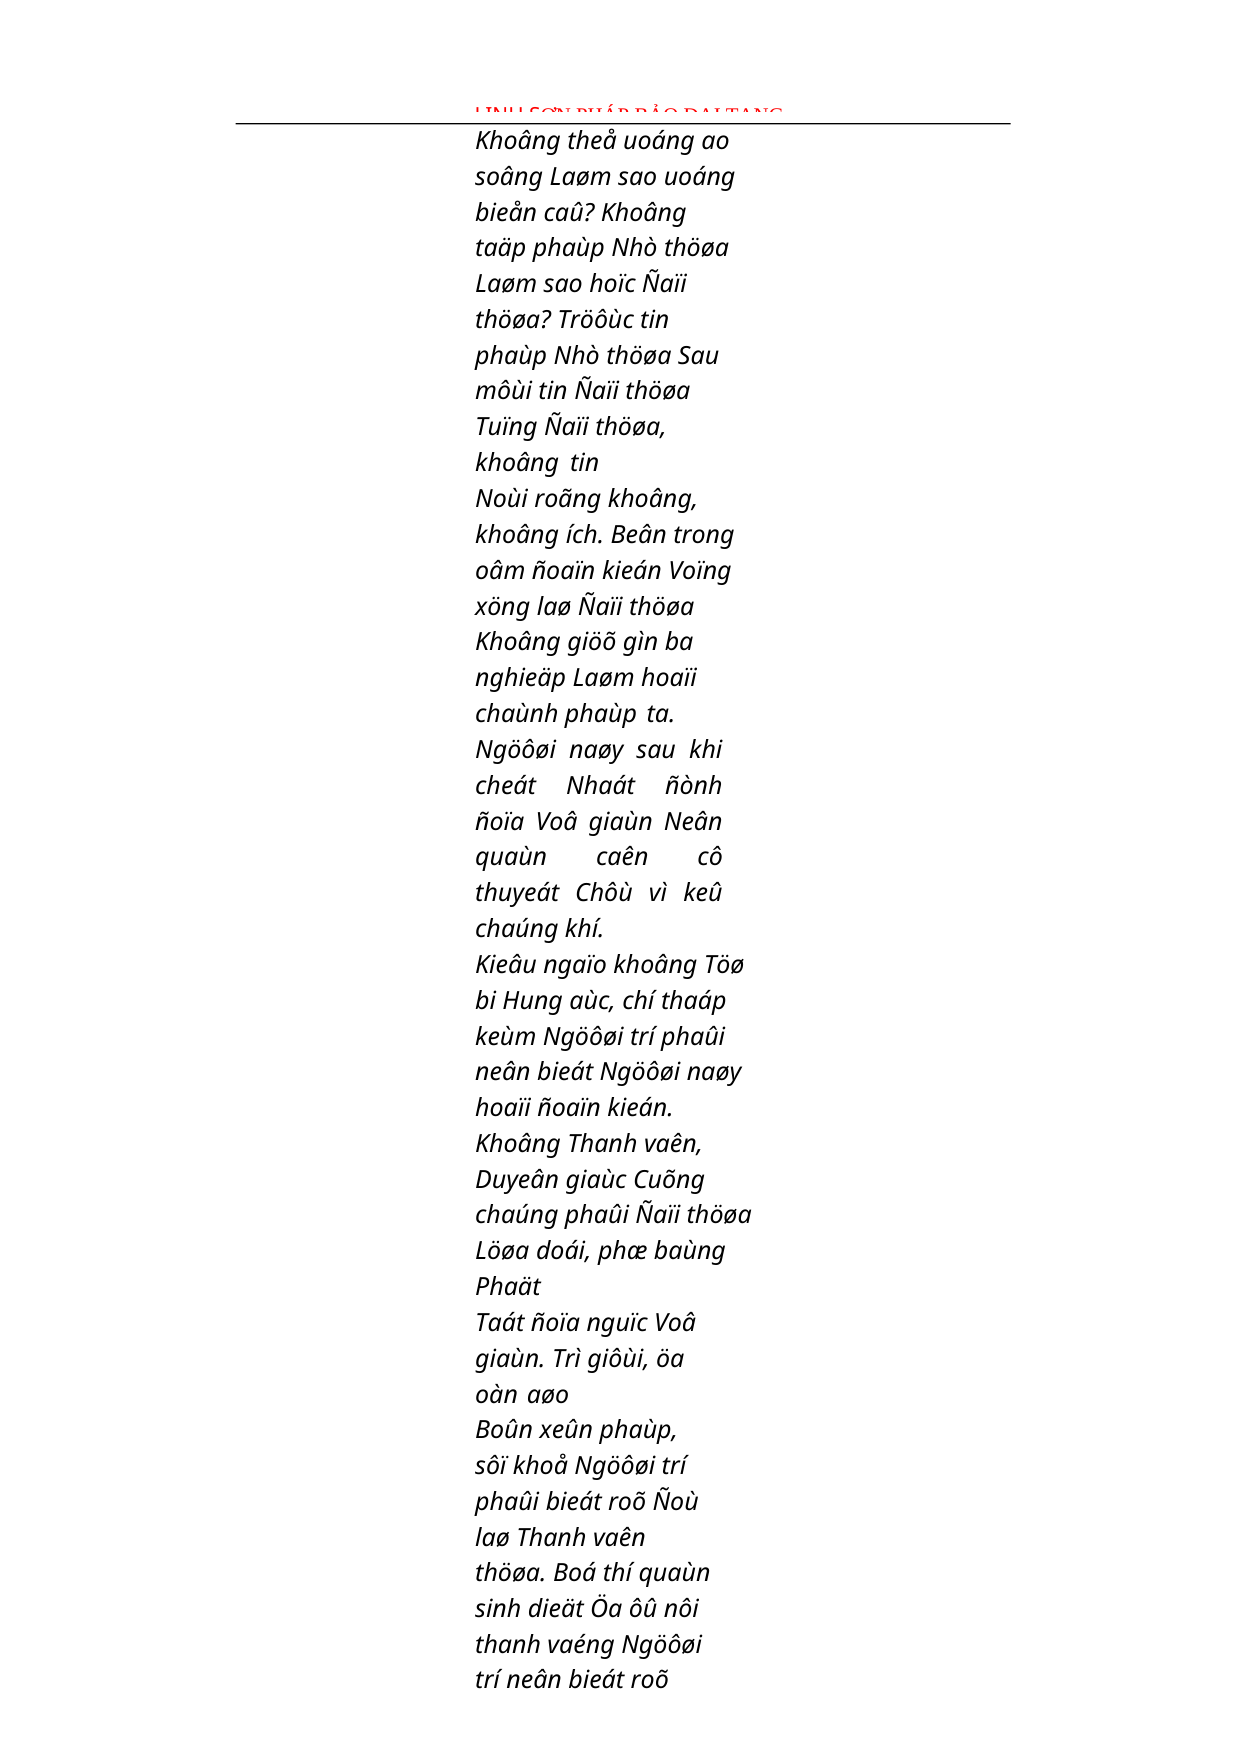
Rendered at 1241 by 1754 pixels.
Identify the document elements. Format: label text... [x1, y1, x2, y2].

text Khoâng theå uoáng ao soâng Laøm sao uoáng bieån caû? Khoâng taäp phaùp Nhò thöøa Laøm sao hoïc Ñaïi thöøa? Tröôùc tin phaùp Nhò thöøa Sau môùi tin Ñaïi thöøa Tuïng Ñaïi thöøa, khoâng tin [475, 123, 741, 478]
text Taát ñoïa nguïc Voâ giaùn. Trì giôùi, öa oàn aøo [475, 1305, 712, 1410]
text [475, 1412, 712, 1696]
text Noùi roãng khoâng, khoâng ích. Beân trong oâm ñoaïn kieán Voïng xöng laø Ñaïi thöøa Khoâng giöõ gìn ba nghieäp Laøm hoaïi chaùnh phaùp ta. [475, 481, 760, 729]
text Kieâu ngaïo khoâng Töø bi Hung aùc, chí thaáp keùm Ngöôøi trí phaûi neân bieát Ngöôøi naøy hoaïi ñoaïn kieán. [475, 947, 760, 1124]
text Khoâng Thanh vaên, Duyeân giaùc Cuõng chaúng phaûi Ñaïi thöøa Löøa doái, phæ baùng Phaät [475, 1126, 791, 1303]
text Ngöôøi naøy sau khi cheát Nhaát ñònh ñoïa Voâ giaùn Neân quaùn caên cô thuyeát Chôù vì keû chaúng khí. [475, 732, 723, 944]
